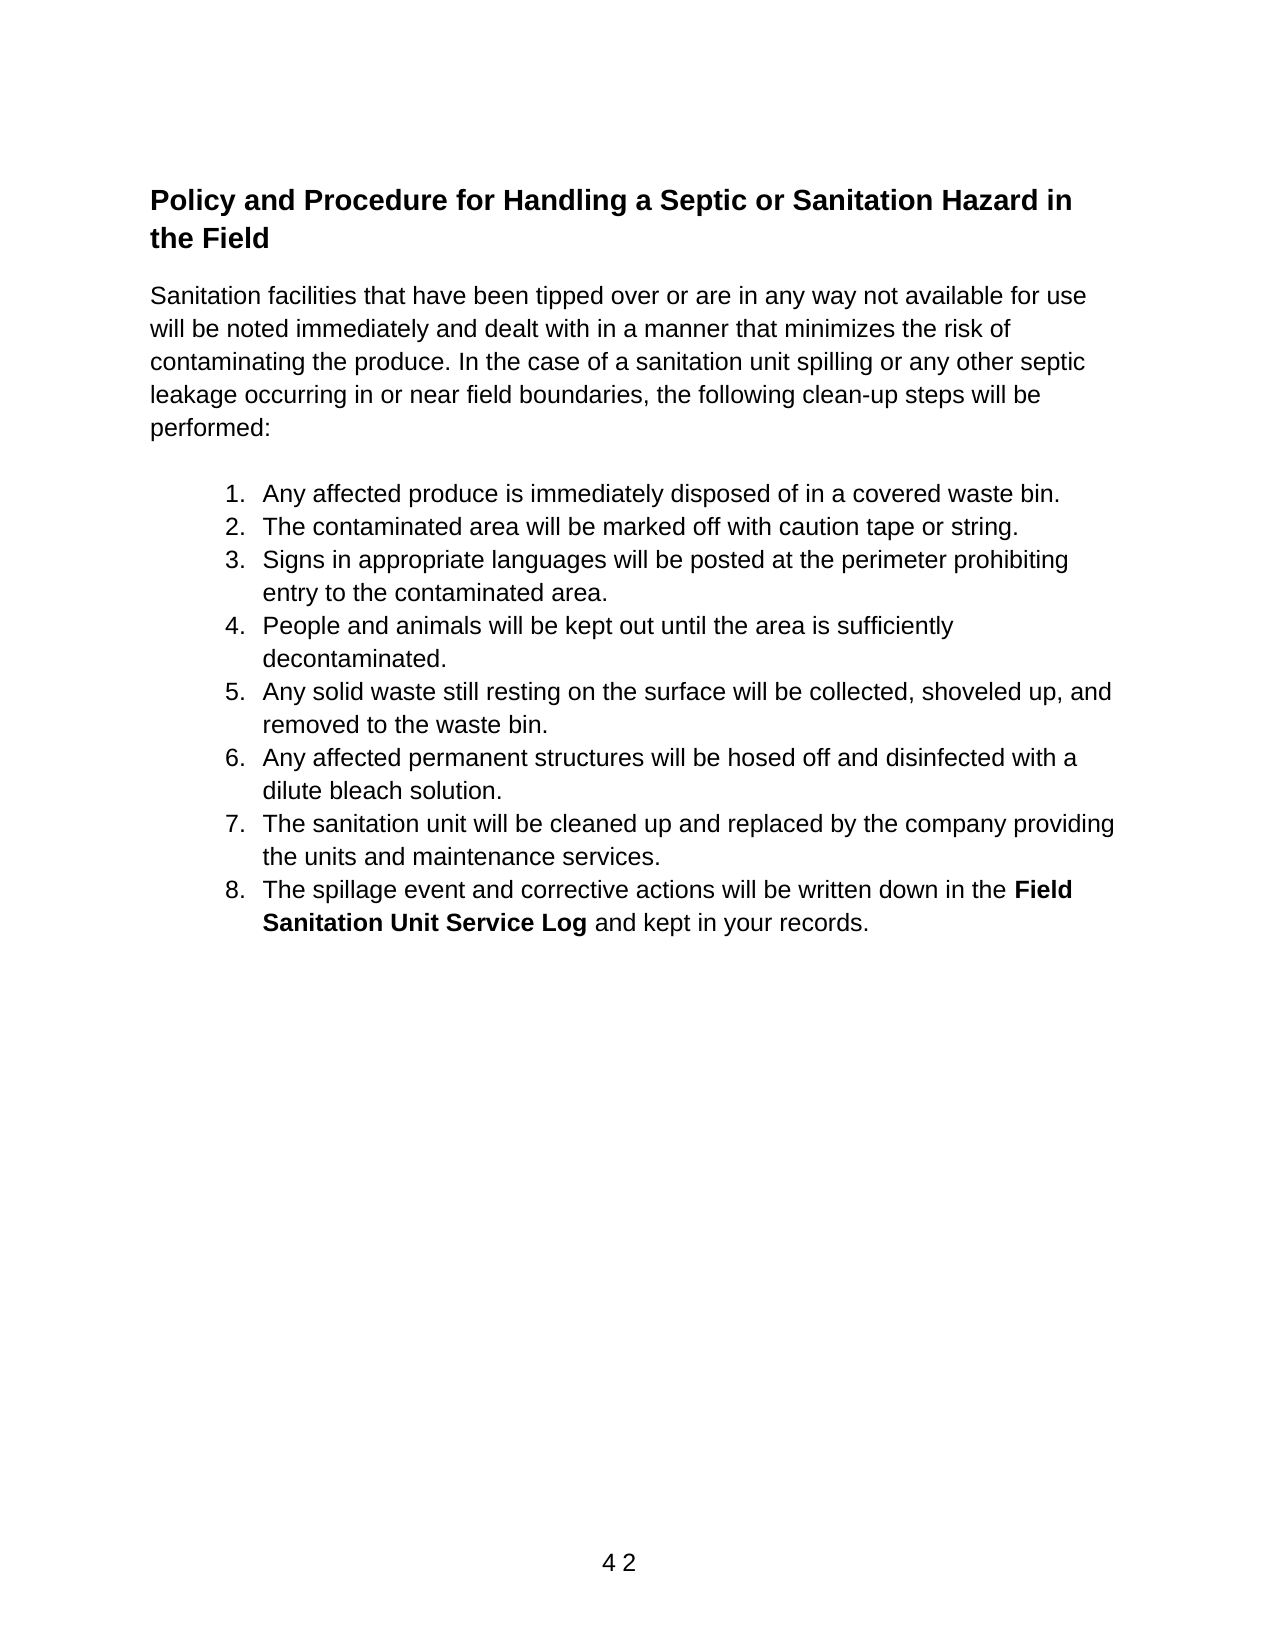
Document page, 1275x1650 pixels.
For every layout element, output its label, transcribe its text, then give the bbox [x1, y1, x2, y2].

title Signs in appropriate languages will be posted at the perimeter prohibiting entry to the contaminated area. [225, 545, 1125, 607]
subtitle Policy and Procedure for Handling a Septic or Sanitation Hazard in the Field [150, 183, 1125, 255]
text Sanitation facilities that have been tipped over or are in any way not available for use will be noted immediately and dealt with in a manner that minimizes the risk of contaminating the produce. In the case of a sanitation unit spilling or any other septic leakage occurring in or near field boundaries, the following clean-up steps will be performed: [150, 281, 1125, 442]
title Any solid waste still resting on the surface will be collected, shoveled up, and removed to the waste bin. [225, 677, 1125, 739]
title The spillage event and corrective actions will be written down in the Field Sanitation Unit Service Log and kept in your records. [225, 875, 1125, 937]
title People and animals will be kept out until the area is sufficiently decontaminated. [225, 611, 1125, 673]
title Any affected produce is immediately disposed of in a covered waste bin. [225, 479, 1125, 508]
title The sanitation unit will be cleaned up and replaced by the company providing the units and maintenance services. [225, 809, 1125, 871]
title Any affected permanent structures will be hosed off and disinfected with a dilute bleach solution. [225, 743, 1125, 805]
title The contaminated area will be marked off with caution tape or string. [225, 512, 1125, 541]
